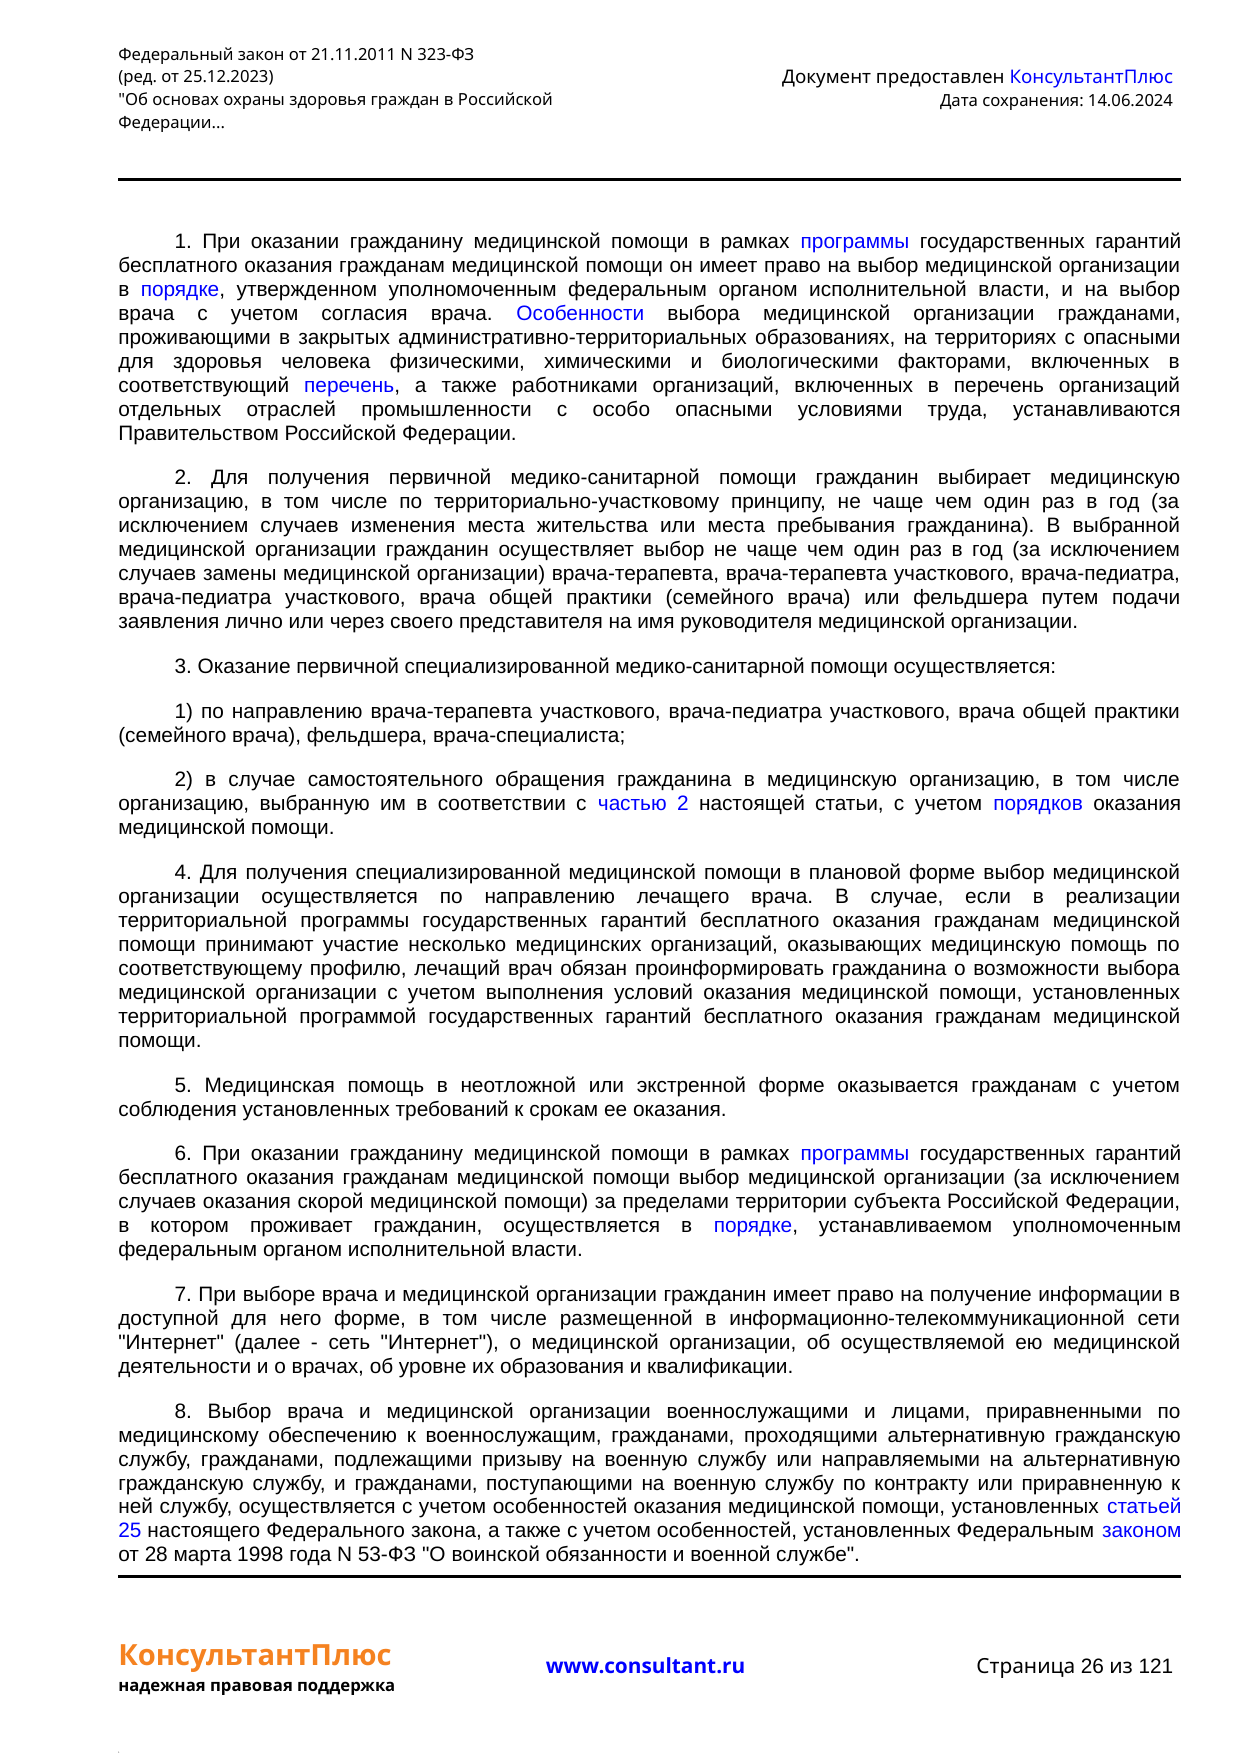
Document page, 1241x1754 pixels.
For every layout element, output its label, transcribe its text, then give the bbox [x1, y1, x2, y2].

text 3. Оказание первичной специализированной медико-санитарной помощи осуществляется: [118, 654, 1181, 678]
text 2. Для получения первичной медико-санитарной помощи гражданин выбирает медицинскую организацию, в том числе по территориально-участковому принципу, не чаще чем один раз в год (за исключением случаев изменения места жительства или места пребывания гражданина). В выбранной медицинской организации гражданин осуществляет выбор не чаще чем один раз в год (за исключением случаев замены медицинской организации) врача-терапевта, врача-терапевта участкового, врача-педиатра, врача-педиатра участкового, врача общей практики (семейного врача) или фельдшера путем подачи заявления лично или через своего представителя на имя руководителя медицинской организации. [118, 465, 1181, 633]
text 4. Для получения специализированной медицинской помощи в плановой форме выбор медицинской организации осуществляется по направлению лечащего врача. В случае, если в реализации территориальной программы государственных гарантий бесплатного оказания гражданам медицинской помощи принимают участие несколько медицинских организаций, оказывающих медицинскую помощь по соответствующему профилю, лечащий врач обязан проинформировать гражданина о возможности выбора медицинской организации с учетом выполнения условий оказания медицинской помощи, установленных территориальной программой государственных гарантий бесплатного оказания гражданам медицинской помощи. [118, 860, 1181, 1052]
text 6. При оказании гражданину медицинской помощи в рамках программы государственных гарантий бесплатного оказания гражданам медицинской помощи выбор медицинской организации (за исключением случаев оказания скорой медицинской помощи) за пределами территории субъекта Российской Федерации, в котором проживает гражданин, осуществляется в порядке, устанавливаемом уполномоченным федеральным органом исполнительной власти. [118, 1141, 1181, 1261]
text 5. Медицинская помощь в неотложной или экстренной форме оказывается гражданам с учетом соблюдения установленных требований к срокам ее оказания. [118, 1072, 1181, 1120]
text 8. Выбор врача и медицинской организации военнослужащими и лицами, приравненными по медицинскому обеспечению к военнослужащим, гражданами, проходящими альтернативную гражданскую службу, гражданами, подлежащими призыву на военную службу или направляемыми на альтернативную гражданскую службу, и гражданами, поступающими на военную службу по контракту или приравненную к ней службу, осуществляется с учетом особенностей оказания медицинской помощи, установленных статьей 25 настоящего Федерального закона, а также с учетом особенностей, установленных Федеральным законом от 28 марта 1998 года N 53-ФЗ "О воинской обязанности и военной службе". [118, 1398, 1181, 1566]
text 7. При выборе врача и медицинской организации гражданин имеет право на получение информации в доступной для него форме, в том числе размещенной в информационно-телекоммуникационной сети "Интернет" (далее - сеть "Интернет"), о медицинской организации, об осуществляемой ею медицинской деятельности и о врачах, об уровне их образования и квалификации. [118, 1282, 1181, 1378]
text 1) по направлению врача-терапевта участкового, врача-педиатра участкового, врача общей практики (семейного врача), фельдшера, врача-специалиста; [118, 698, 1181, 746]
text 1. При оказании гражданину медицинской помощи в рамках программы государственных гарантий бесплатного оказания гражданам медицинской помощи он имеет право на выбор медицинской организации в порядке, утвержденном уполномоченным федеральным органом исполнительной власти, и на выбор врача с учетом согласия врача. Особенности выбора медицинской организации гражданами, проживающими в закрытых административно-территориальных образованиях, на территориях с опасными для здоровья человека физическими, химическими и биологическими факторами, включенных в соответствующий перечень, а также работниками организаций, включенных в перечень организаций отдельных отраслей промышленности с особо опасными условиями труда, устанавливаются Правительством Российской Федерации. [118, 229, 1181, 444]
text 2) в случае самостоятельного обращения гражданина в медицинскую организацию, в том числе организацию, выбранную им в соответствии с частью 2 настоящей статьи, с учетом порядков оказания медицинской помощи. [118, 767, 1181, 839]
